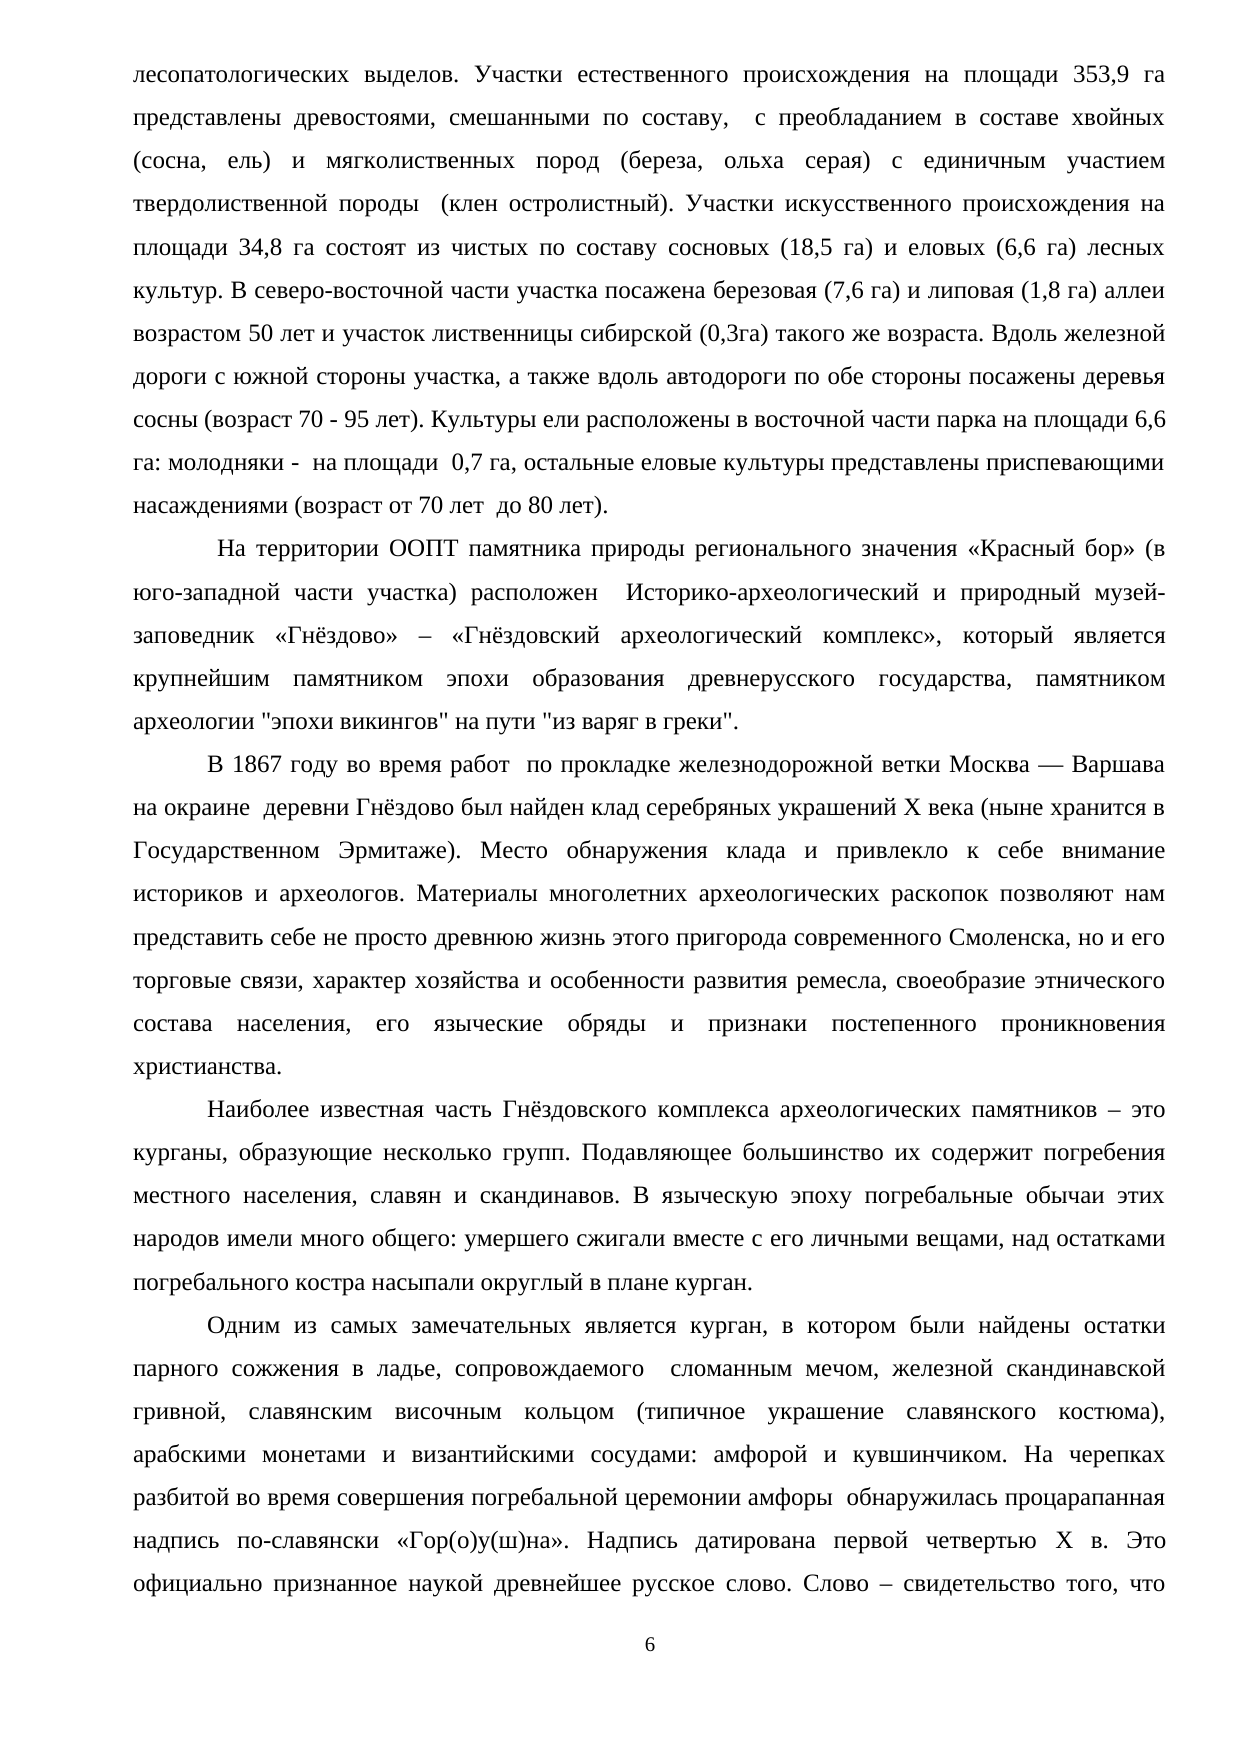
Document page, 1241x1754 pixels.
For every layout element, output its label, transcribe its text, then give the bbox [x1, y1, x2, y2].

text В 1867 году во время работ по прокладке железнодорожной ветки Москва — Варшава на окраине деревни Гнёздово был найден клад серебряных украшений X века (ныне хранится в Государственном Эрмитаже). Место обнаружения клада и привлекло к себе внимание историков и археологов. Материалы многолетних археологических раскопок позволяют нам представить себе не просто древнюю жизнь этого пригорода современного Смоленска, но и его торговые связи, характер хозяйства и особенности развития ремесла, своеобразие этнического состава населения, его языческие обряды и признаки постепенного проникновения христианства. [133, 749, 1166, 1080]
text Наиболее известная часть Гнёздовского комплекса археологических памятников – это курганы, образующие несколько групп. Подавляющее большинство их содержит погребения местного населения, славян и скандинавов. В языческую эпоху погребальные обычаи этих народов имели много общего: умершего сжигали вместе с его личными вещами, над остатками погребального костра насыпали округлый в плане курган. [133, 1094, 1166, 1295]
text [133, 1310, 1166, 1597]
text На территории ООПТ памятника природы регионального значения «Красный бор» (в юго-западной части участка) расположен Историко-археологический и природный музей-заповедник «Гнёздово» – «Гнёздовский археологический комплекс», который является крупнейшим памятником эпохи образования древнерусского государства, памятником археологии "эпохи викингов" на пути "из варяг в греки". [133, 533, 1166, 735]
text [133, 59, 1166, 519]
